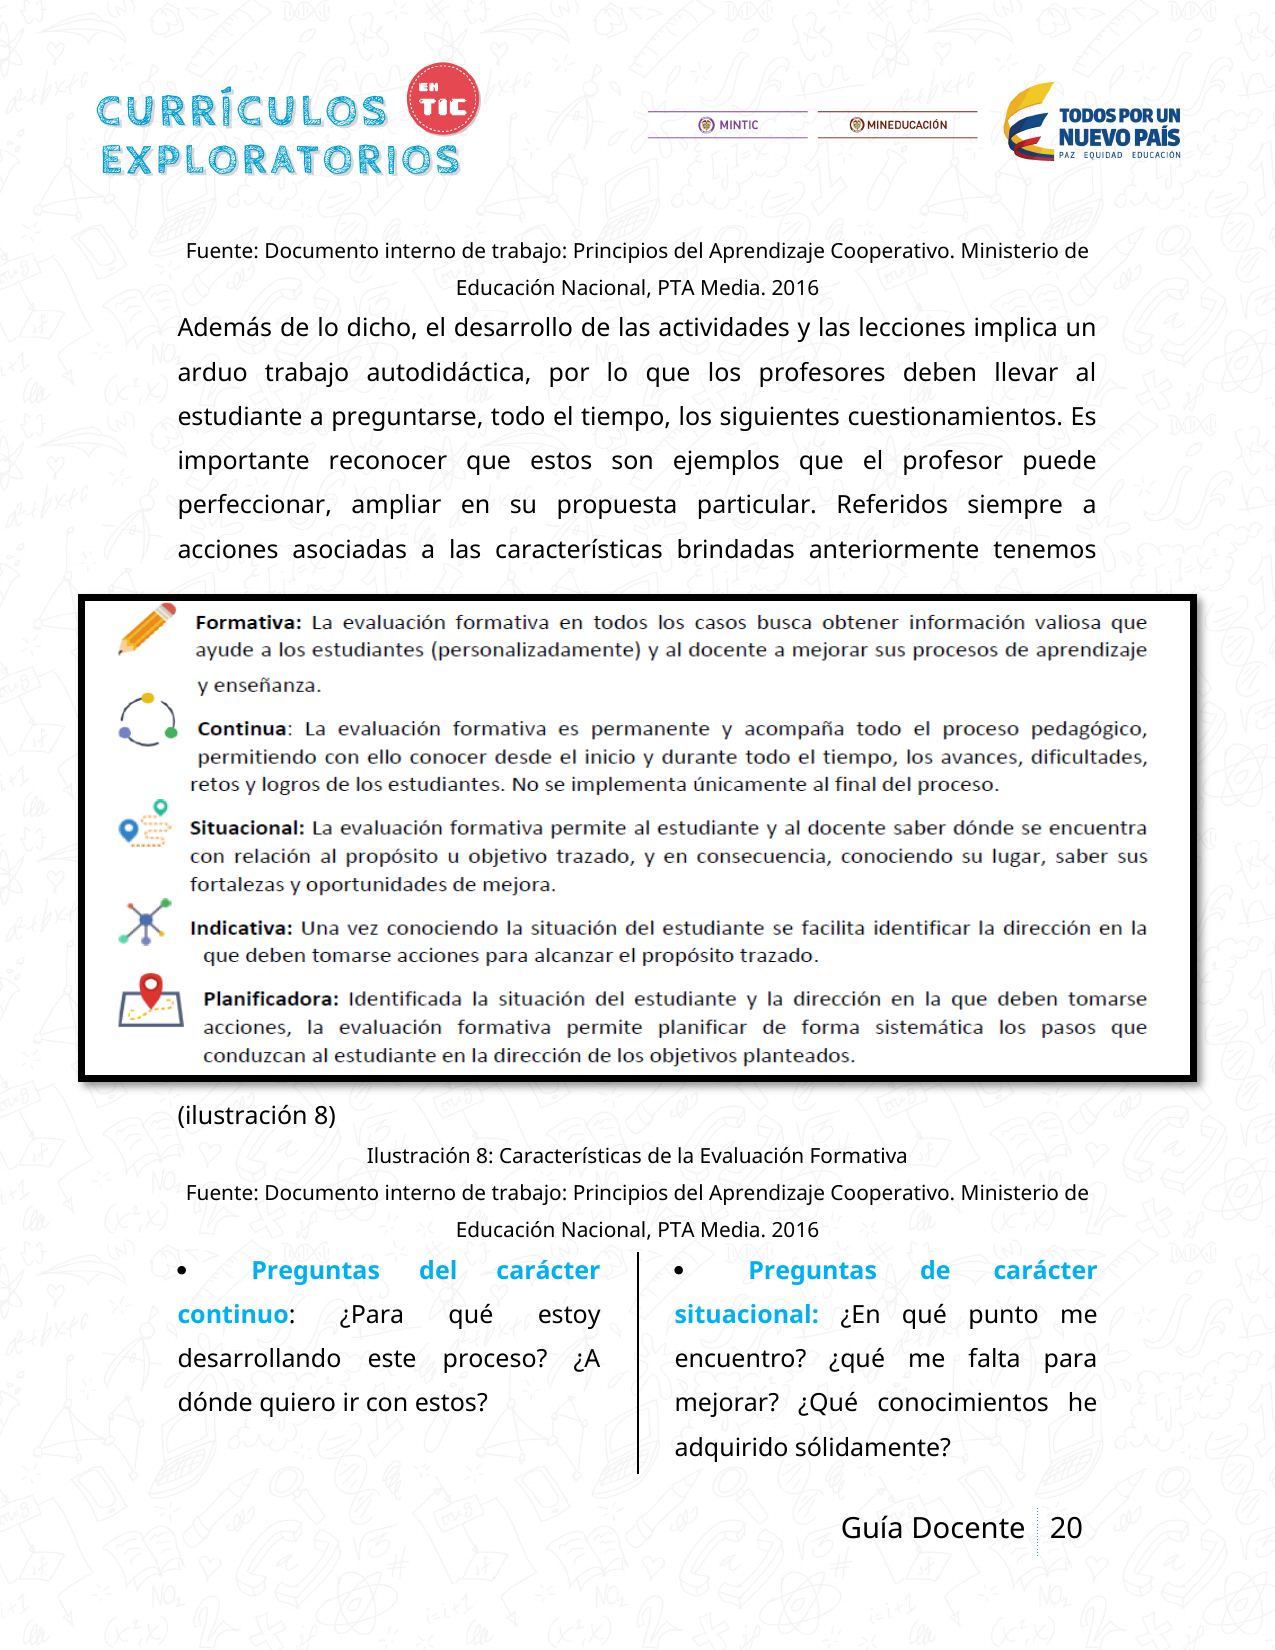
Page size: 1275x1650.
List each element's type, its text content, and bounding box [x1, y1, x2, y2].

list Preguntas del carácter continuo: ¿Para qué estoy desarrollando este proceso? ¿A dónde quiero ir con estos? [177, 1252, 601, 1419]
text Fuente: Documento interno de trabajo: Principios del Aprendizaje Cooperativo. Ministerio de Educación Nacional, PTA Media. 2016 [177, 236, 1098, 302]
text Además de lo dicho, el desarrollo de las actividades y las lecciones implica un arduo trabajo autodidáctica, por lo que los profesores deben llevar al estudiante a preguntarse, todo el tiempo, los siguientes cuestionamientos. Es importante reconocer que estos son ejemplos que el profesor puede perfeccionar, ampliar en su propuesta particular. Referidos siempre a acciones asociadas a las características brindadas anteriormente tenemos (ilustración 8) [177, 310, 1098, 593]
text Ilustración 8: Características de la Evaluación Formativa [177, 1142, 1098, 1170]
picture [0, 0, 1275, 1650]
text Fuente: Documento interno de trabajo: Principios del Aprendizaje Cooperativo. Ministerio de Educación Nacional, PTA Media. 2016 [177, 1178, 1098, 1244]
list Preguntas de carácter situacional: ¿En qué punto me encuentro? ¿qué me falta para mejorar? ¿Qué conocimientos he adquirido sólidamente? [674, 1252, 1098, 1463]
text Además de lo dicho, el desarrollo de las actividades y las lecciones implica un arduo trabajo autodidáctica, por lo que los profesores deben llevar al estudiante a preguntarse, todo el tiempo, los siguientes cuestionamientos. Es importante reconocer que estos son ejemplos que el profesor puede perfeccionar, ampliar en su propuesta particular. Referidos siempre a acciones asociadas a las características brindadas anteriormente tenemos (ilustración 8) [177, 1093, 1098, 1131]
